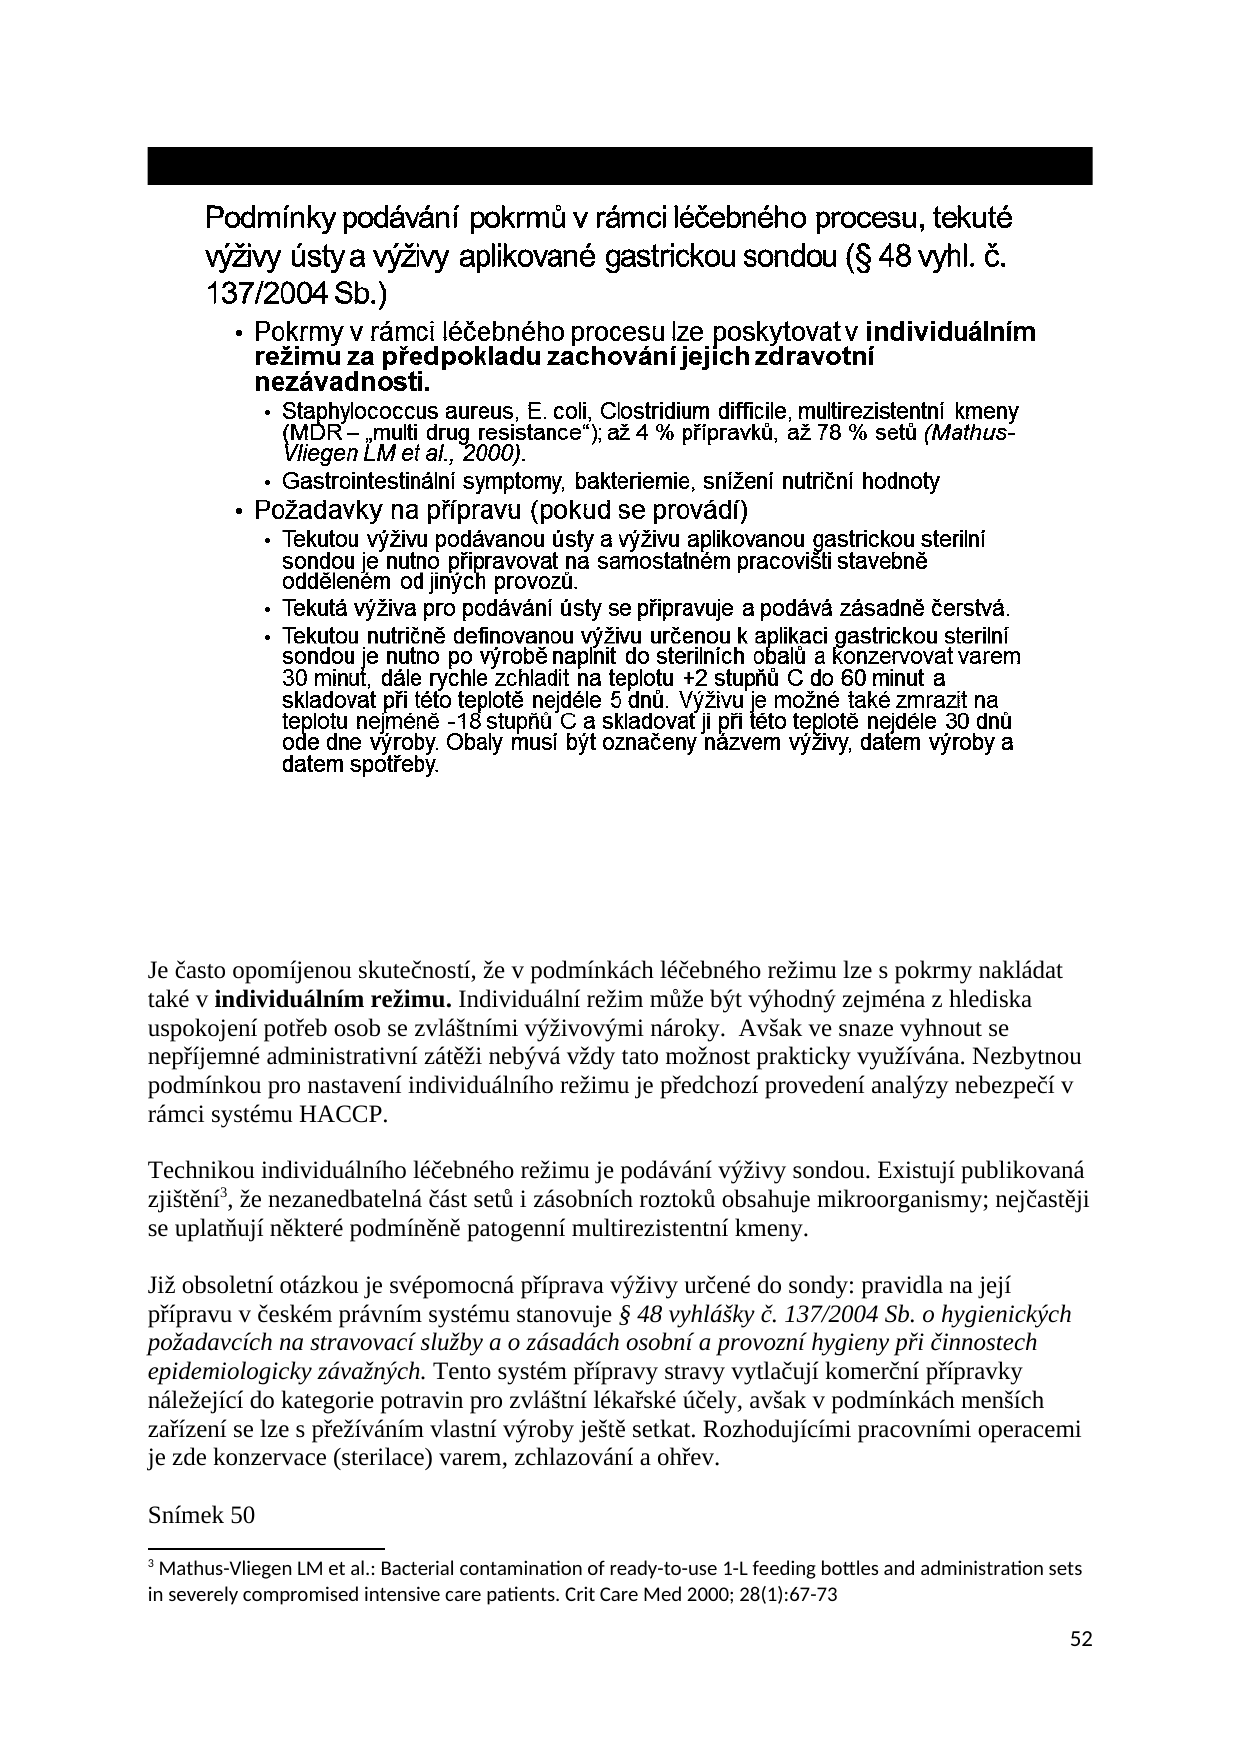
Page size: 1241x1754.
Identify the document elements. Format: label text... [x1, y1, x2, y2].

text Je často opomíjenou skutečností, že v podmínkách léčebného režimu lze s pokrmy nakládat také v individuálním režimu. Individuální režim může být výhodný zejména z hlediska uspokojení potřeb osob se zvláštními výživovými nároky. Avšak ve snaze vyhnout se nepříjemné administrativní zátěži nebývá vždy tato možnost prakticky využívána. Nezbytnou podmínkou pro nastavení individuálního režimu je předchozí provedení analýzy nebezpečí v rámci systému HACCP. [148, 955, 1093, 1128]
text Již obsoletní otázkou je svépomocná příprava výživy určené do sondy: pravidla na její přípravu v českém právním systému stanovuje § 48 vyhlášky č. 137/2004 Sb. o hygienických požadavcích na stravovací služby a o zásadách osobní a provozní hygieny při činnostech epidemiologicky závažných. Tento systém přípravy stravy vytlačují komerční přípravky náležející do kategorie potravin pro zvláštní lékařské účely, avšak v podmínkách menších zařízení se lze s přežíváním vlastní výroby ještě setkat. Rozhodujícími pracovními operacemi je zde konzervace (sterilace) varem, zchlazování a ohřev. [148, 1270, 1093, 1471]
text Technikou individuálního léčebného režimu je podávání výživy sondou. Existují publikovaná zjištění, že nezanedbatelná část setů i zásobních roztoků obsahuje mikroorganismy; nejčastěji se uplatňují některé podmíněně patogenní multirezistentní kmeny. [148, 1156, 1093, 1242]
text Snímek 50 [148, 1500, 1093, 1529]
